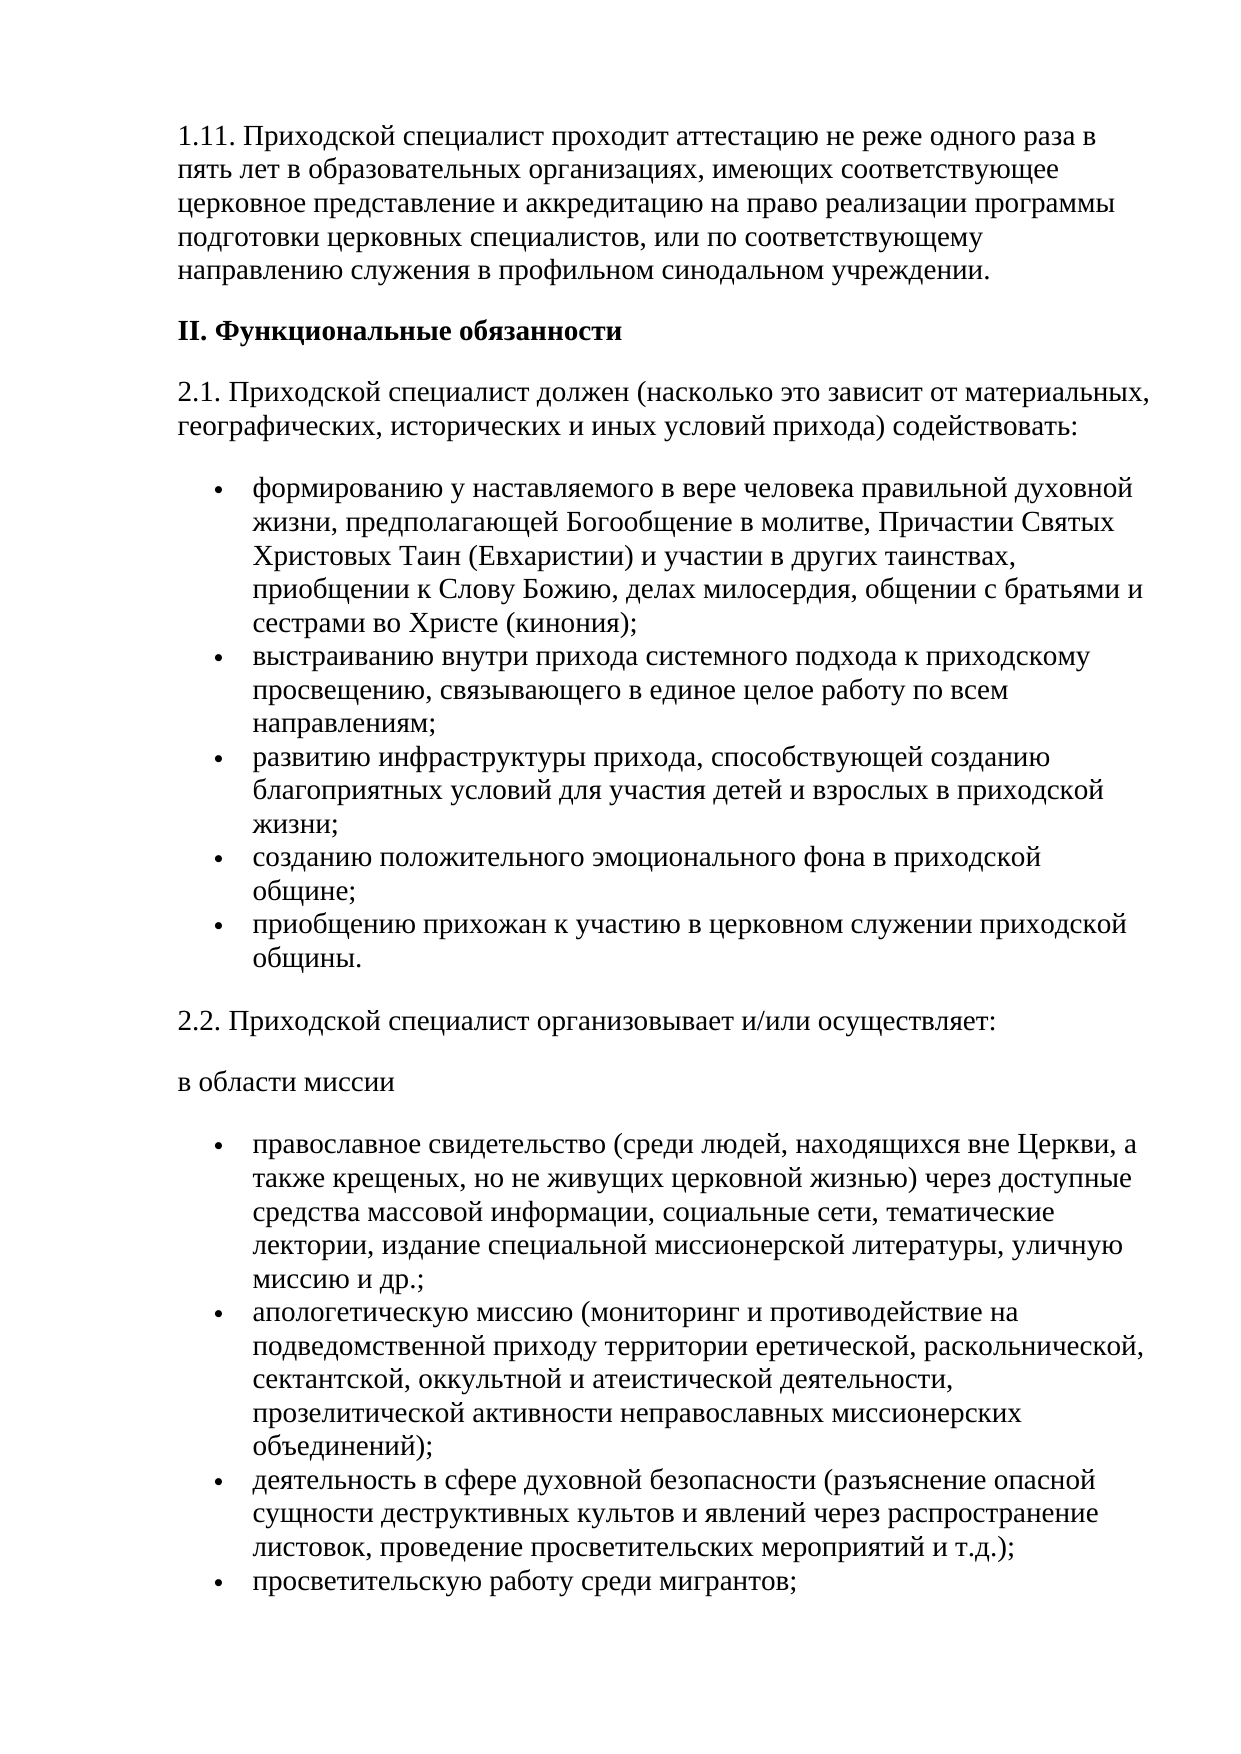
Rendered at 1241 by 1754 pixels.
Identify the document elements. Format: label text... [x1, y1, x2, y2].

text в области миссии [177, 1064, 1152, 1097]
text II. Функциональные обязанности [177, 313, 1152, 347]
list созданию положительного эмоционального фона в приходской общине; [215, 839, 1152, 907]
list апологетическую миссию (мониторинг и противодействие на подведомственной приходу территории еретической, раскольнической, сектантской, оккультной и атеистической деятельности, прозелитической активности неправославных миссионерских объединений); [215, 1294, 1152, 1462]
list формированию у наставляемого в вере человека правильной духовной жизни, предполагающей Богообщение в молитве, Причастии Святых Христовых Таин (Евхаристии) и участии в других таинствах, приобщении к Слову Божию, делах милосердия, общении с братьями и сестрами во Христе (кинония); [215, 471, 1152, 638]
list просветительскую работу среди мигрантов; [215, 1563, 1152, 1596]
text 1.11. Приходской специалист проходит аттестацию не реже одного раза в пять лет в образовательных организациях, имеющих соответствующее церковное представление и аккредитацию на право реализации программы подготовки церковных специалистов, или по соответствующему направлению служения в профильном синодальном учреждении. [177, 118, 1152, 286]
list приобщению прихожан к участию в церковном служении приходской общины. [215, 907, 1152, 974]
list православное свидетельство (среди людей, находящихся вне Церкви, а также крещеных, но не живущих церковной жизнью) через доступные средства массовой информации, социальные сети, тематические лектории, издание специальной миссионерской литературы, уличную миссию и др.; [215, 1127, 1152, 1294]
text 2.2. Приходской специалист организовывает и/или осуществляет: [177, 1003, 1152, 1036]
list выстраиванию внутри прихода системного подхода к приходскому просвещению, связывающего в единое целое работу по всем направлениям; [215, 638, 1152, 739]
list развитию инфраструктуры прихода, способствующей созданию благоприятных условий для участия детей и взрослых в приходской жизни; [215, 739, 1152, 839]
list деятельность в сфере духовной безопасности (разъяснение опасной сущности деструктивных культов и явлений через распространение листовок, проведение просветительских мероприятий и т.д.); [215, 1462, 1152, 1563]
text 2.1. Приходской специалист должен (насколько это зависит от материальных, географических, исторических и иных условий прихода) содействовать: [177, 374, 1152, 441]
